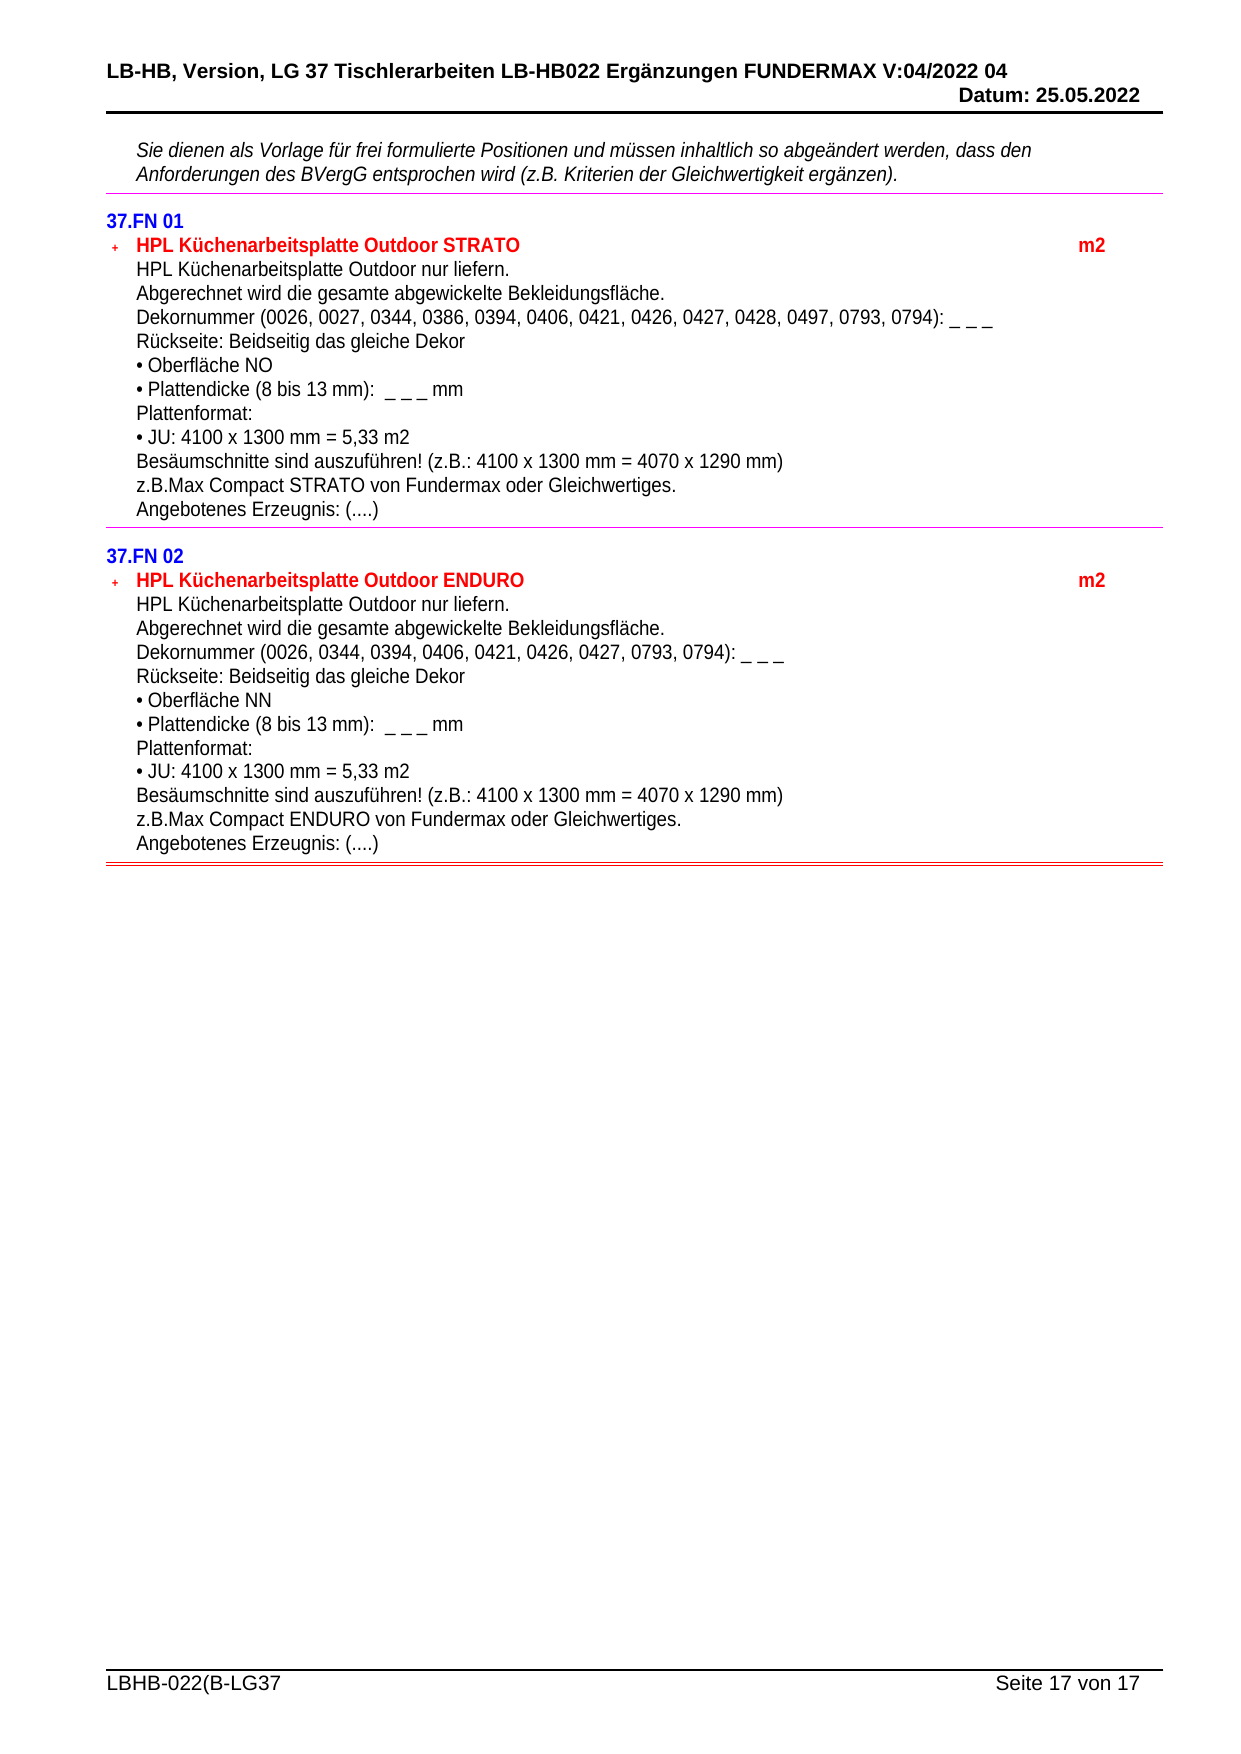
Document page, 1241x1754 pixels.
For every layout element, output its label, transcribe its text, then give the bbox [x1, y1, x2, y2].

text Abgerechnet wird die gesamte abgewickelte Bekleidungsfläche. [136, 616, 1163, 639]
text 37.FN 01 [106, 209, 1163, 233]
text Plattenformat: [136, 401, 1163, 425]
text • Plattendicke (8 bis 13 mm): _ _ _ mm [136, 711, 1163, 735]
text 37.FN 02 [106, 544, 1163, 568]
text + HPL Küchenarbeitsplatte Outdoor ENDURO m2 [106, 568, 1163, 592]
text Angebotenes Erzeugnis: (....) [136, 497, 1163, 521]
text Besäumschnitte sind auszuführen! (z.B.: 4100 x 1300 mm = 4070 x 1290 mm) [136, 783, 1163, 807]
text Dekornummer (0026, 0027, 0344, 0386, 0394, 0406, 0421, 0426, 0427, 0428, 0497, 0793, 0794): _ _ _ [136, 305, 1163, 329]
text z.B.Max Compact STRATO von Fundermax oder Gleichwertiges. [136, 473, 1163, 497]
text Dekornummer (0026, 0344, 0394, 0406, 0421, 0426, 0427, 0793, 0794): _ _ _ [136, 639, 1163, 663]
text • Oberfläche NN [136, 687, 1163, 711]
text Sie dienen als Vorlage für frei formulierte Positionen und müssen inhaltlich so abgeändert werden, dass den Anforderungen des BVergG entsprochen wird (z.B. Kriterien der Gleichwertigkeit ergänzen). [136, 138, 1163, 186]
text Rückseite: Beidseitig das gleiche Dekor [136, 329, 1163, 353]
text • JU: 4100 x 1300 mm = 5,33 m2 [136, 759, 1163, 783]
text • JU: 4100 x 1300 mm = 5,33 m2 [136, 425, 1163, 449]
text + HPL Küchenarbeitsplatte Outdoor STRATO m2 [106, 233, 1163, 257]
text Rückseite: Beidseitig das gleiche Dekor [136, 663, 1163, 687]
text HPL Küchenarbeitsplatte Outdoor nur liefern. [136, 257, 1163, 281]
text Besäumschnitte sind auszuführen! (z.B.: 4100 x 1300 mm = 4070 x 1290 mm) [136, 449, 1163, 473]
text • Oberfläche NO [136, 353, 1163, 377]
text • Plattendicke (8 bis 13 mm): _ _ _ mm [136, 377, 1163, 401]
text Angebotenes Erzeugnis: (....) [136, 831, 1163, 855]
text Plattenformat: [136, 735, 1163, 759]
text Abgerechnet wird die gesamte abgewickelte Bekleidungsfläche. [136, 281, 1163, 305]
text HPL Küchenarbeitsplatte Outdoor nur liefern. [136, 592, 1163, 616]
text z.B.Max Compact ENDURO von Fundermax oder Gleichwertiges. [136, 807, 1163, 831]
